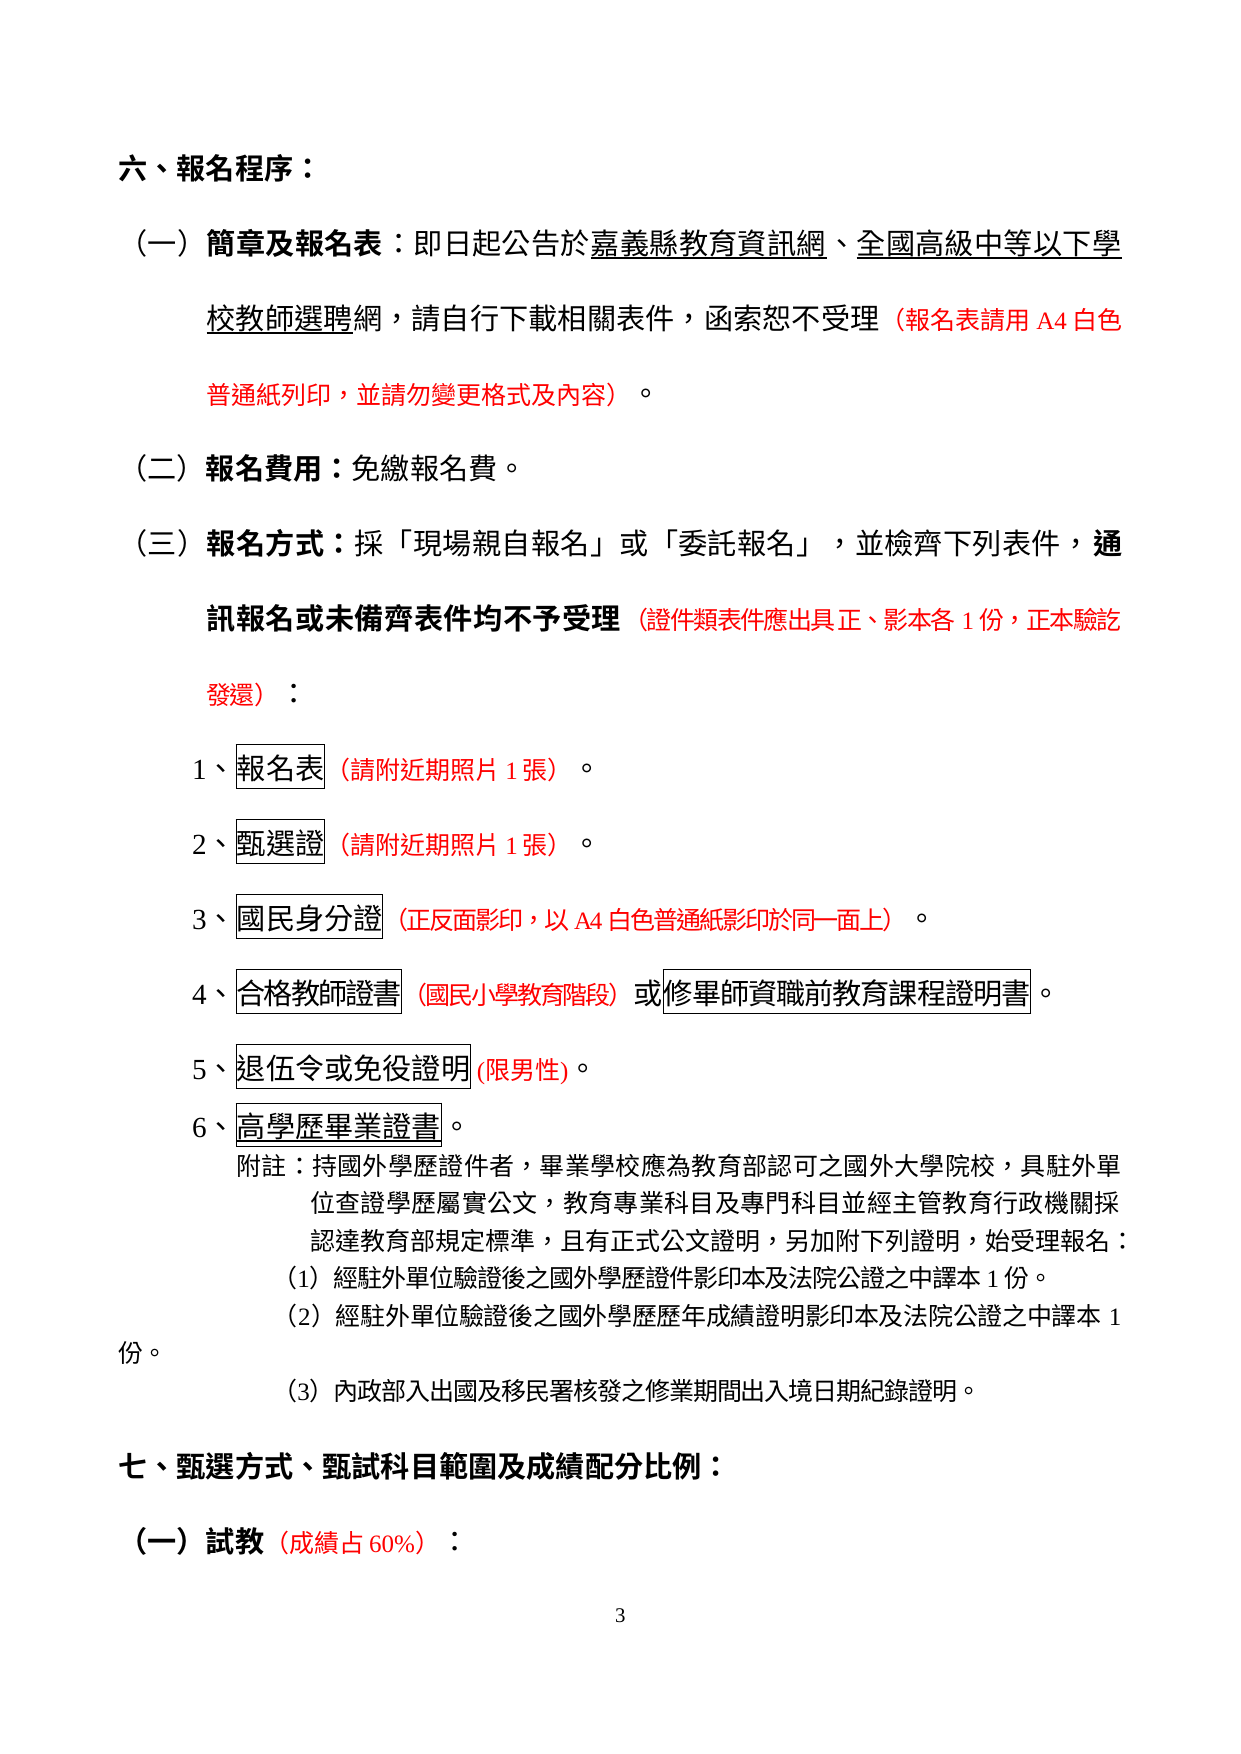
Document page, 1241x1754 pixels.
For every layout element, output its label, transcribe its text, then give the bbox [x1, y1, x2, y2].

text 2、甄選證（請附近期照片1張）。 [118, 804, 1122, 879]
text （三）報名方式：採「現場親自報名」或「委託報名」，並檢齊下列表件，通訊報名或未備齊表件均不予受理（證件類表件應出具正、影本各1份，正本驗訖發還）： [118, 504, 1122, 729]
text （二）報名費用：免繳報名費。 [118, 429, 1122, 504]
text 5、退伍令或免役證明 (限男性)。 [118, 1029, 1122, 1104]
text 六、報名程序： [118, 129, 1122, 204]
text （一）簡章及報名表：即日起公告於嘉義縣教育資訊網、全國高級中等以下學校教師選聘網，請自行下載相關表件，函索恕不受理（報名表請用A4白色普通紙列印，並請勿變更格式及內容）。 [118, 204, 1122, 429]
text 6、高學歷畢業證書。 [237, 1104, 441, 1140]
text （1）經駐外單位驗證後之國外學歷證件影印本及法院公證之中譯本1份。 [118, 1258, 1122, 1296]
text 4、合格教師證書（國民小學教育階段）或修畢師資職前教育課程證明書。 [118, 954, 1122, 1029]
text （3）內政部入出國及移民署核發之修業期間出入境日期紀錄證明。 [118, 1371, 1122, 1408]
text 七、甄選方式、甄試科目範圍及成績配分比例： [118, 1427, 1122, 1502]
text 附註：持國外學歷證件者，畢業學校應為教育部認可之國外大學院校，具駐外單位查證學歷屬實公文，教育專業科目及專門科目並經主管教育行政機關採認達教育部規定標準，且有正式公文證明，另加附下列證明，始受理報名： [236, 1146, 1122, 1258]
text （2）經駐外單位驗證後之國外學歷歷年成績證明影印本及法院公證之中譯本1份。 [118, 1296, 1122, 1371]
text 6、高學歷畢業證書。 [442, 1104, 1122, 1146]
text 6、高學歷畢業證書。 [192, 1104, 236, 1146]
text 1、報名表（請附近期照片1張）。 [118, 729, 1122, 804]
text （一）試教（成績占60%）： [118, 1502, 1122, 1577]
text 3、國民身分證（正反面影印，以A4白色普通紙影印於同一面上）。 [118, 879, 1122, 954]
